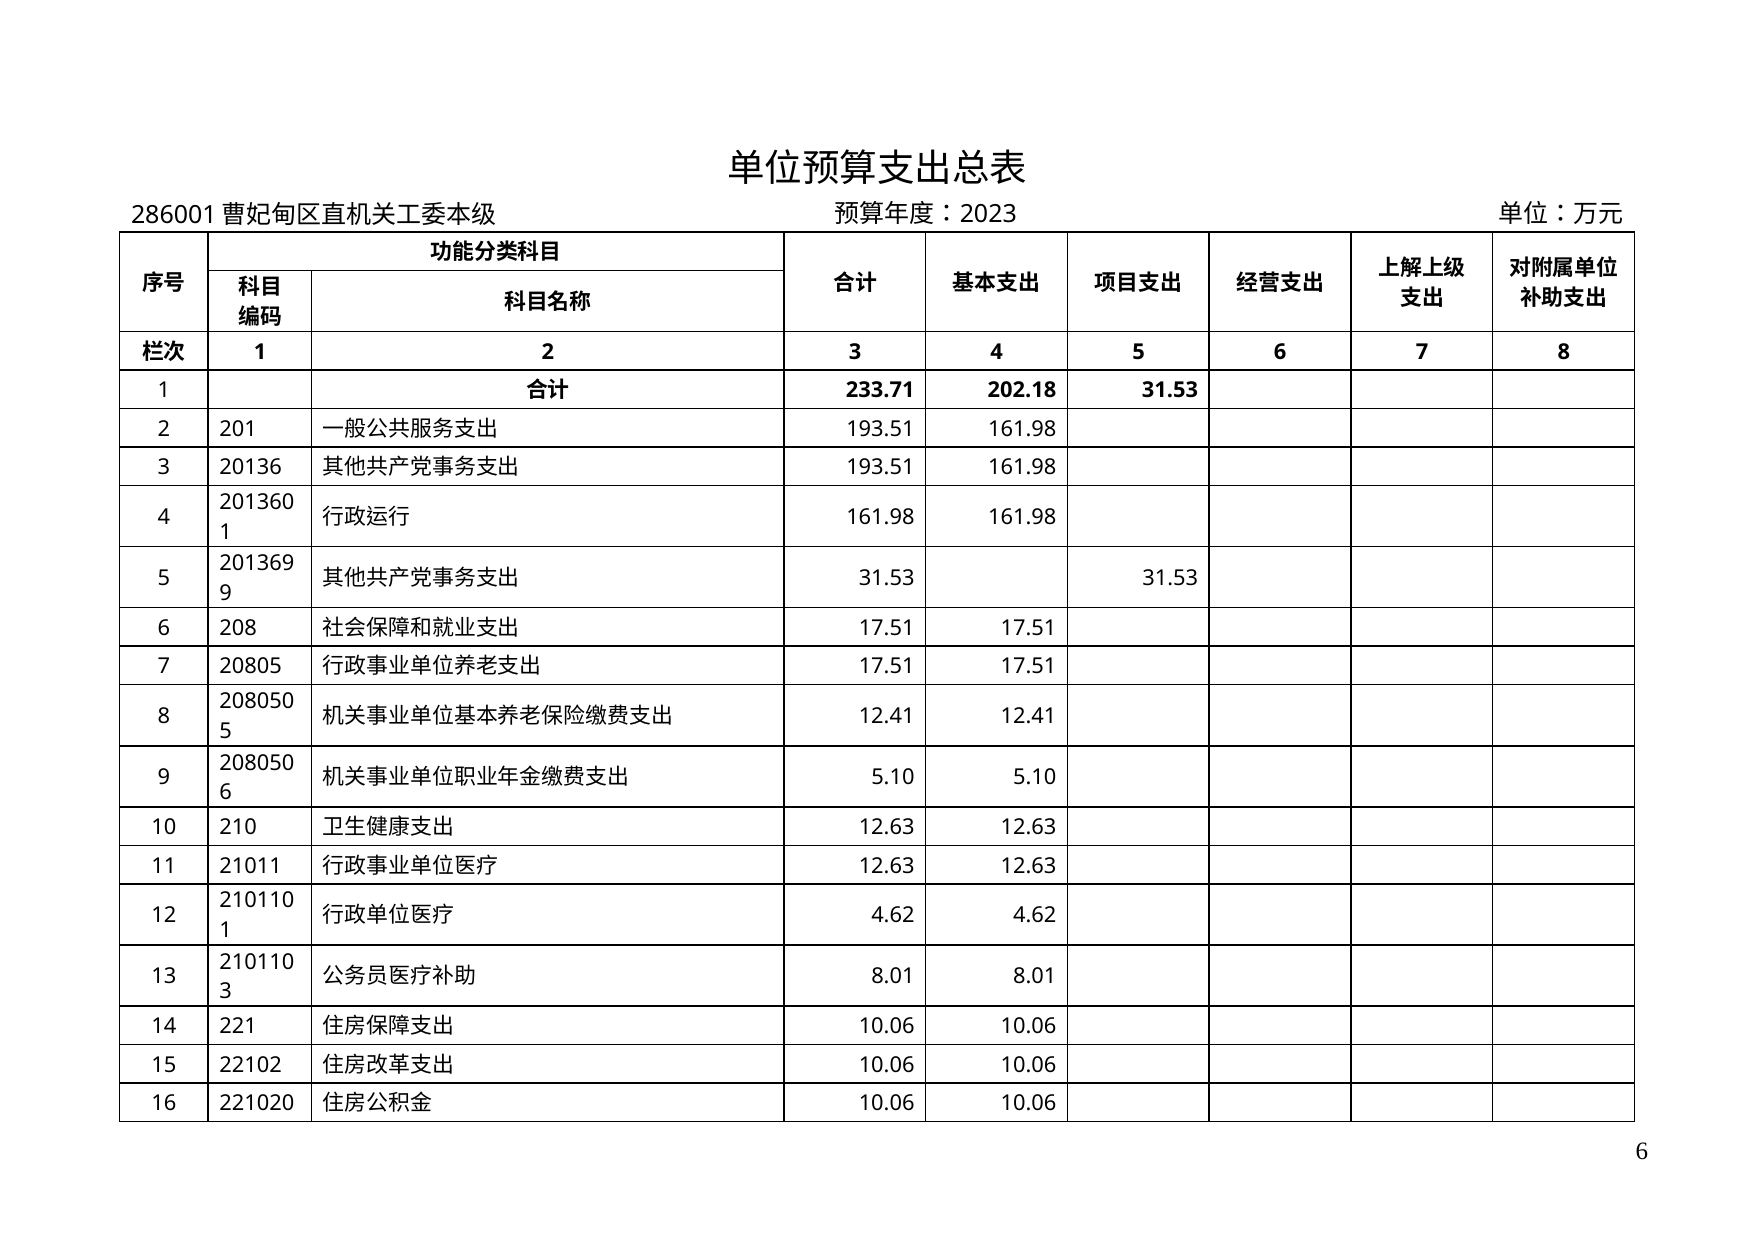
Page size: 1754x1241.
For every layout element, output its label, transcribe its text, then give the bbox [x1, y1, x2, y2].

table_cell 31.53 [785, 547, 925, 607]
table_cell 合计 [312, 371, 783, 408]
table_cell 行政运行 [312, 486, 783, 546]
table_cell [1068, 747, 1208, 806]
table_cell 7 [120, 647, 207, 684]
table_cell [1493, 685, 1634, 745]
table_cell [1493, 371, 1634, 408]
table_cell 功能分类科目 [209, 233, 783, 270]
table_cell 2 [120, 409, 207, 446]
table_cell 6 [1210, 332, 1350, 369]
table_cell 4 [926, 332, 1067, 369]
table_cell [1210, 747, 1350, 806]
table_cell [1493, 647, 1634, 684]
table_cell 合计 [785, 233, 925, 331]
table_cell 序号 [120, 233, 207, 331]
table_cell [1493, 1007, 1634, 1044]
table_cell 12.63 [785, 846, 925, 883]
table_cell [1352, 747, 1492, 806]
table_cell 8.01 [926, 946, 1067, 1005]
table_cell [1210, 448, 1350, 484]
table_cell [1352, 846, 1492, 883]
table_cell 16 [120, 1084, 207, 1121]
table_cell 5 [120, 547, 207, 607]
table_cell 7 [1352, 332, 1492, 369]
table_cell 10.06 [785, 1084, 925, 1121]
table_cell [1493, 486, 1634, 546]
table_cell [1352, 547, 1492, 607]
table_cell 机关事业单位职业年金缴费支出 [312, 747, 783, 806]
table_cell 2080506 [209, 747, 311, 806]
table_cell 栏次 [120, 332, 207, 369]
table_cell [1493, 1084, 1634, 1121]
table_cell 9 [120, 747, 207, 806]
table_cell 住房保障支出 [312, 1007, 783, 1044]
table_cell [1210, 647, 1350, 684]
table_cell [1352, 1084, 1492, 1121]
table_cell [1352, 486, 1492, 546]
table_cell 11 [120, 846, 207, 883]
table_cell 其他共产党事务支出 [312, 448, 783, 484]
table_cell [1068, 846, 1208, 883]
table_cell 项目支出 [1068, 233, 1208, 331]
table_cell 机关事业单位基本养老保险缴费支出 [312, 685, 783, 745]
table_cell 161.98 [926, 486, 1067, 546]
table_cell 8.01 [785, 946, 925, 1005]
table_cell 12.41 [785, 685, 925, 745]
table_cell 住房改革支出 [312, 1045, 783, 1082]
table_cell [1352, 1007, 1492, 1044]
table_cell 4.62 [785, 885, 925, 944]
table_cell 2013699 [209, 547, 311, 607]
table_cell 12.63 [926, 808, 1067, 844]
table_cell 3 [120, 448, 207, 484]
table_cell [1210, 808, 1350, 844]
table_cell 2013601 [209, 486, 311, 546]
table_cell 10.06 [926, 1007, 1067, 1044]
table_cell 行政事业单位养老支出 [312, 647, 783, 684]
table_cell [1352, 808, 1492, 844]
table_cell [1068, 1045, 1208, 1082]
text 单位预算支出总表 [106, 142, 1648, 193]
table_cell [926, 547, 1067, 607]
table_cell 233.71 [785, 371, 925, 408]
table_cell 行政单位医疗 [312, 885, 783, 944]
table_cell 17.51 [926, 647, 1067, 684]
table_cell 17.51 [926, 608, 1067, 645]
table_cell 8 [1493, 332, 1634, 369]
table_cell 上解上级 支出 [1352, 233, 1492, 331]
table_cell [1210, 486, 1350, 546]
table_cell 5 [1068, 332, 1208, 369]
table_cell [1352, 647, 1492, 684]
table_cell 2101101 [209, 885, 311, 944]
table_cell [1068, 409, 1208, 446]
table_cell 4 [120, 486, 207, 546]
table_cell 经营支出 [1210, 233, 1350, 331]
table_cell [1493, 547, 1634, 607]
table_cell 161.98 [926, 409, 1067, 446]
table_header 预算年度：2023 [785, 195, 1067, 231]
table_cell [1068, 647, 1208, 684]
table_cell [1068, 1084, 1208, 1121]
table_cell 210 [209, 808, 311, 844]
table_cell 5.10 [926, 747, 1067, 806]
table_cell 2101103 [209, 946, 311, 1005]
table_cell [1210, 608, 1350, 645]
table_cell [1068, 885, 1208, 944]
table_cell [1352, 1045, 1492, 1082]
table_cell [1493, 808, 1634, 844]
table_cell 13 [120, 946, 207, 1005]
table_cell 20136 [209, 448, 311, 484]
table_cell 161.98 [785, 486, 925, 546]
table_cell 21011 [209, 846, 311, 883]
table_cell 1 [120, 371, 207, 408]
table_cell [1068, 1007, 1208, 1044]
table_cell [1210, 946, 1350, 1005]
table_cell 12 [120, 885, 207, 944]
table_cell 31.53 [1068, 547, 1208, 607]
table_cell [1493, 1045, 1634, 1082]
table_cell 202.18 [926, 371, 1067, 408]
table_cell [1068, 685, 1208, 745]
table_cell 公务员医疗补助 [312, 946, 783, 1005]
table_cell 行政事业单位医疗 [312, 846, 783, 883]
table_cell [1068, 608, 1208, 645]
table_cell [1352, 608, 1492, 645]
table_cell 12.63 [926, 846, 1067, 883]
table_cell 2080505 [209, 685, 311, 745]
table_header 单位：万元 [1068, 195, 1634, 231]
table_cell [1068, 486, 1208, 546]
table_cell [1210, 371, 1350, 408]
table_cell [1210, 685, 1350, 745]
table_header 286001曹妃甸区直机关工委本级 [120, 195, 783, 231]
table_cell [1493, 846, 1634, 883]
table_cell [1210, 409, 1350, 446]
table_cell [1210, 547, 1350, 607]
table_cell [1352, 409, 1492, 446]
table_cell 31.53 [1068, 371, 1208, 408]
table_cell 住房公积金 [312, 1084, 783, 1121]
table_cell 一般公共服务支出 [312, 409, 783, 446]
table_cell 基本支出 [926, 233, 1067, 331]
table_cell [1493, 747, 1634, 806]
table_cell [209, 371, 311, 408]
table_cell 221 [209, 1007, 311, 1044]
table_cell 17.51 [785, 608, 925, 645]
table_cell 10.06 [926, 1045, 1067, 1082]
table_cell [1493, 946, 1634, 1005]
table_cell 科目名称 [312, 271, 783, 331]
table_cell [1493, 448, 1634, 484]
table_cell 161.98 [926, 448, 1067, 484]
table_cell 15 [120, 1045, 207, 1082]
table_cell [1210, 885, 1350, 944]
table_cell 对附属单位补助支出 [1493, 233, 1634, 331]
table_cell 2 [312, 332, 783, 369]
table_cell 10 [120, 808, 207, 844]
table_cell [1068, 448, 1208, 484]
table_cell [1493, 885, 1634, 944]
table_cell 10.06 [785, 1007, 925, 1044]
table_cell 8 [120, 685, 207, 745]
table_cell [1352, 946, 1492, 1005]
table_cell 6 [120, 608, 207, 645]
table_cell 1 [209, 332, 311, 369]
table_cell 2210201 [209, 1084, 311, 1121]
table_cell 208 [209, 608, 311, 645]
table_cell [1352, 371, 1492, 408]
table_cell 5.10 [785, 747, 925, 806]
table_cell 10.06 [926, 1084, 1067, 1121]
table_cell 22102 [209, 1045, 311, 1082]
table_cell 10.06 [785, 1045, 925, 1082]
table_cell 201 [209, 409, 311, 446]
table_cell 其他共产党事务支出 [312, 547, 783, 607]
table_cell 193.51 [785, 409, 925, 446]
table_cell [1352, 685, 1492, 745]
table_cell [1210, 1045, 1350, 1082]
table_cell [1068, 808, 1208, 844]
table_cell 社会保障和就业支出 [312, 608, 783, 645]
table_cell [1210, 846, 1350, 883]
table_cell [1068, 946, 1208, 1005]
table_cell 3 [785, 332, 925, 369]
table_cell 4.62 [926, 885, 1067, 944]
table_cell 科目 编码 [209, 271, 311, 331]
table_cell [1210, 1007, 1350, 1044]
table_cell [1210, 1084, 1350, 1121]
table_cell [1352, 885, 1492, 944]
table_cell 卫生健康支出 [312, 808, 783, 844]
table_cell [1352, 448, 1492, 484]
table_cell 12.63 [785, 808, 925, 844]
table_cell [1493, 608, 1634, 645]
table_cell [1493, 409, 1634, 446]
table_cell 193.51 [785, 448, 925, 484]
table_cell 14 [120, 1007, 207, 1044]
table_cell 12.41 [926, 685, 1067, 745]
table_cell 17.51 [785, 647, 925, 684]
table_cell 20805 [209, 647, 311, 684]
